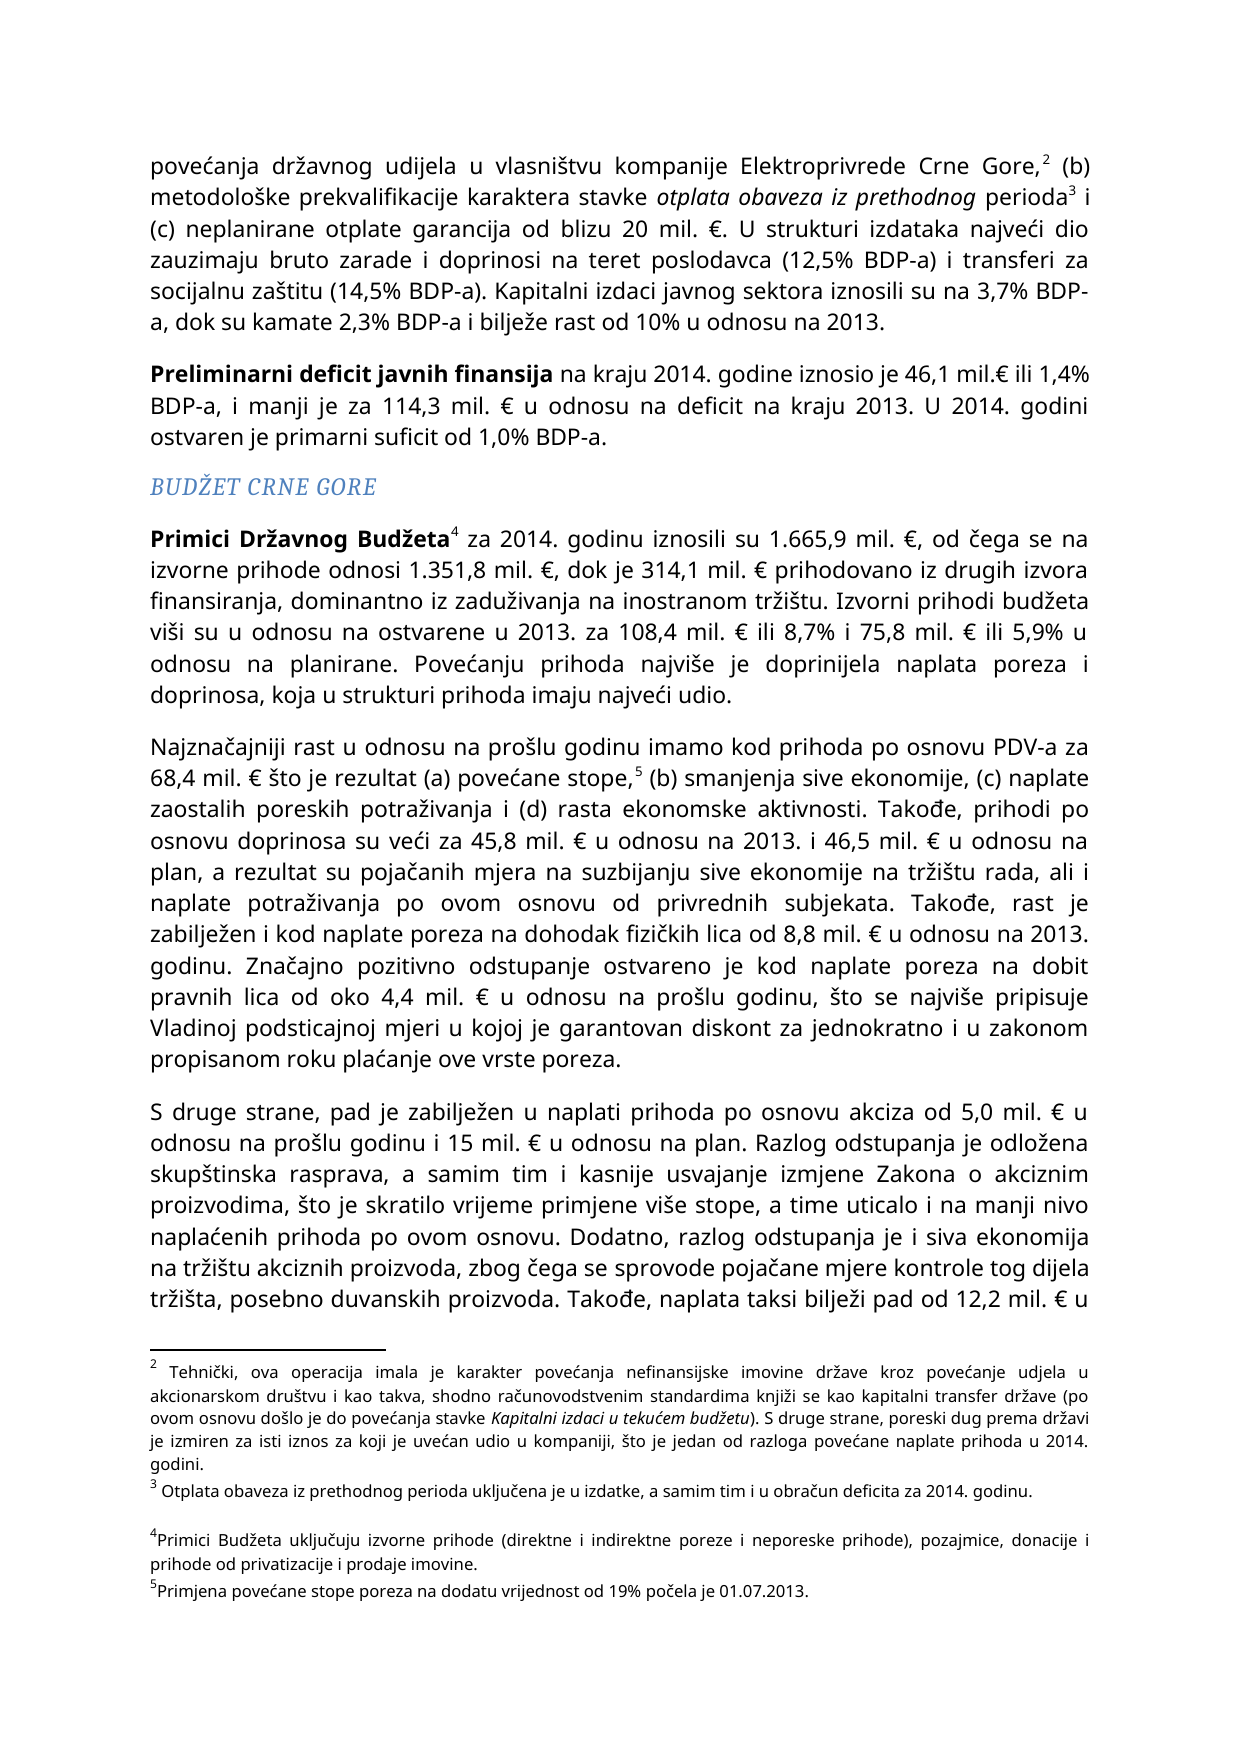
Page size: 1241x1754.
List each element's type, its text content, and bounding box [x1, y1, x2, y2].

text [150, 150, 1090, 337]
text Primici Državnog Budžeta za 2014. godinu iznosili su 1.665,9 mil. €, od čega se na izvorne prihode odnosi 1.351,8 mil. €, dok je 314,1 mil. € prihodovano iz drugih izvora finansiranja, dominantno iz zaduživanja na inostranom tržištu. Izvorni prihodi budžeta viši su u odnosu na ostvarene u 2013. za 108,4 mil. € ili 8,7% i 75,8 mil. € ili 5,9% u odnosu na planirane. Povećanju prihoda najviše je doprinijela naplata poreza i doprinosa, koja u strukturi prihoda imaju najveći udio. [150, 522, 1090, 710]
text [150, 1095, 1090, 1314]
text Najznačajniji rast u odnosu na prošlu godinu imamo kod prihoda po osnovu PDV-a za 68,4 mil. € što je rezultat (a) povećane stope, (b) smanjenja sive ekonomije, (c) naplate zaostalih poreskih potraživanja i (d) rasta ekonomske aktivnosti. Takođe, prihodi po osnovu doprinosa su veći za 45,8 mil. € u odnosu na 2013. i 46,5 mil. € u odnosu na plan, a rezultat su pojačanih mjera na suzbijanju sive ekonomije na tržištu rada, ali i naplate potraživanja po ovom osnovu od privrednih subjekata. Takođe, rast je zabilježen i kod naplate poreza na dohodak fizičkih lica od 8,8 mil. € u odnosu na 2013. godinu. Značajno pozitivno odstupanje ostvareno je kod naplate poreza na dobit pravnih lica od oko 4,4 mil. € u odnosu na prošlu godinu, što se najviše pripisuje Vladinoj podsticajnoj mjeri u kojoj je garantovan diskont za jednokratno i u zakonom propisanom roku plaćanje ove vrste poreza. [150, 731, 1090, 1074]
subtitle BUDŽET CRNE GORE [150, 473, 1090, 502]
text Preliminarni deficit javnih finansija na kraju 2014. godine iznosio je 46,1 mil.€ ili 1,4% BDP-a, i manji je za 114,3 mil. € u odnosu na deficit na kraju 2013. U 2014. godini ostvaren je primarni suficit od 1,0% BDP-a. [150, 358, 1090, 452]
